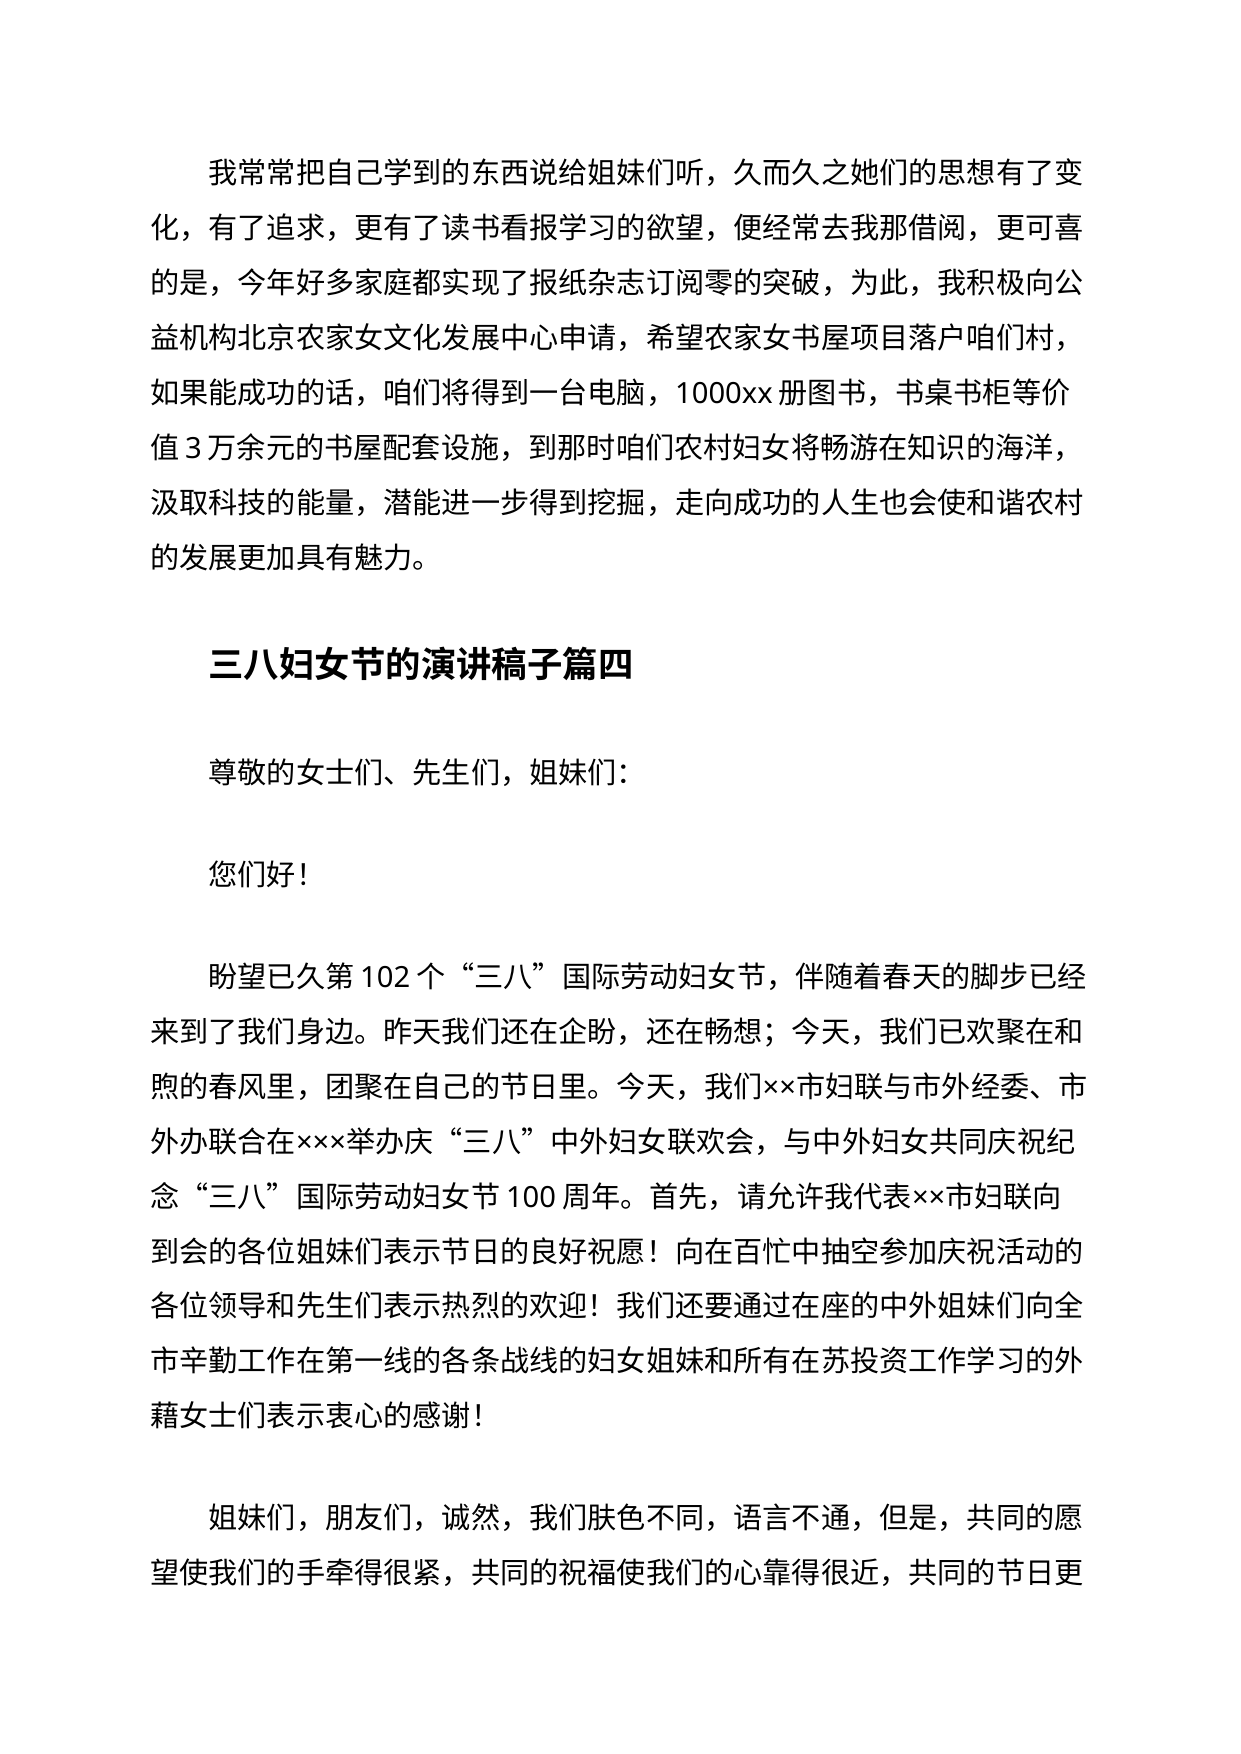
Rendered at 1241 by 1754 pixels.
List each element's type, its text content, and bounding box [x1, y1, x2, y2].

text 您们好！ [150, 851, 1090, 894]
text 尊敬的女士们、先生们，姐妹们： [150, 750, 1090, 792]
text 盼望已久第102个“三八”国际劳动妇女节，伴随着春天的脚步已经来到了我们身边。昨天我们还在企盼，还在畅想；今天，我们已欢聚在和煦的春风里，团聚在自己的节日里。今天，我们××市妇联与市外经委、市外办联合在×××举办庆“三八”中外妇女联欢会，与中外妇女共同庆祝纪念“三八”国际劳动妇女节100周年。首先，请允许我代表××市妇联向到会的各位姐妹们表示节日的良好祝愿！向在百忙中抽空参加庆祝活动的各位领导和先生们表示热烈的欢迎！我们还要通过在座的中外姐妹们向全市辛勤工作在第一线的各条战线的妇女姐妹和所有在苏投资工作学习的外藉女士们表示衷心的感谢！ [150, 953, 1090, 1435]
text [150, 1494, 1090, 1592]
text 三八妇女节的演讲稿子篇四 [150, 636, 1090, 687]
text 我常常把自己学到的东西说给姐妹们听，久而久之她们的思想有了变化，有了追求，更有了读书看报学习的欲望，便经常去我那借阅，更可喜的是，今年好多家庭都实现了报纸杂志订阅零的突破，为此，我积极向公益机构北京农家女文化发展中心申请，希望农家女书屋项目落户咱们村，如果能成功的话，咱们将得到一台电脑，1000xx册图书，书桌书柜等价值3万余元的书屋配套设施，到那时咱们农村妇女将畅游在知识的海洋，汲取科技的能量，潜能进一步得到挖掘，走向成功的人生也会使和谐农村的发展更加具有魅力。 [150, 150, 1090, 577]
